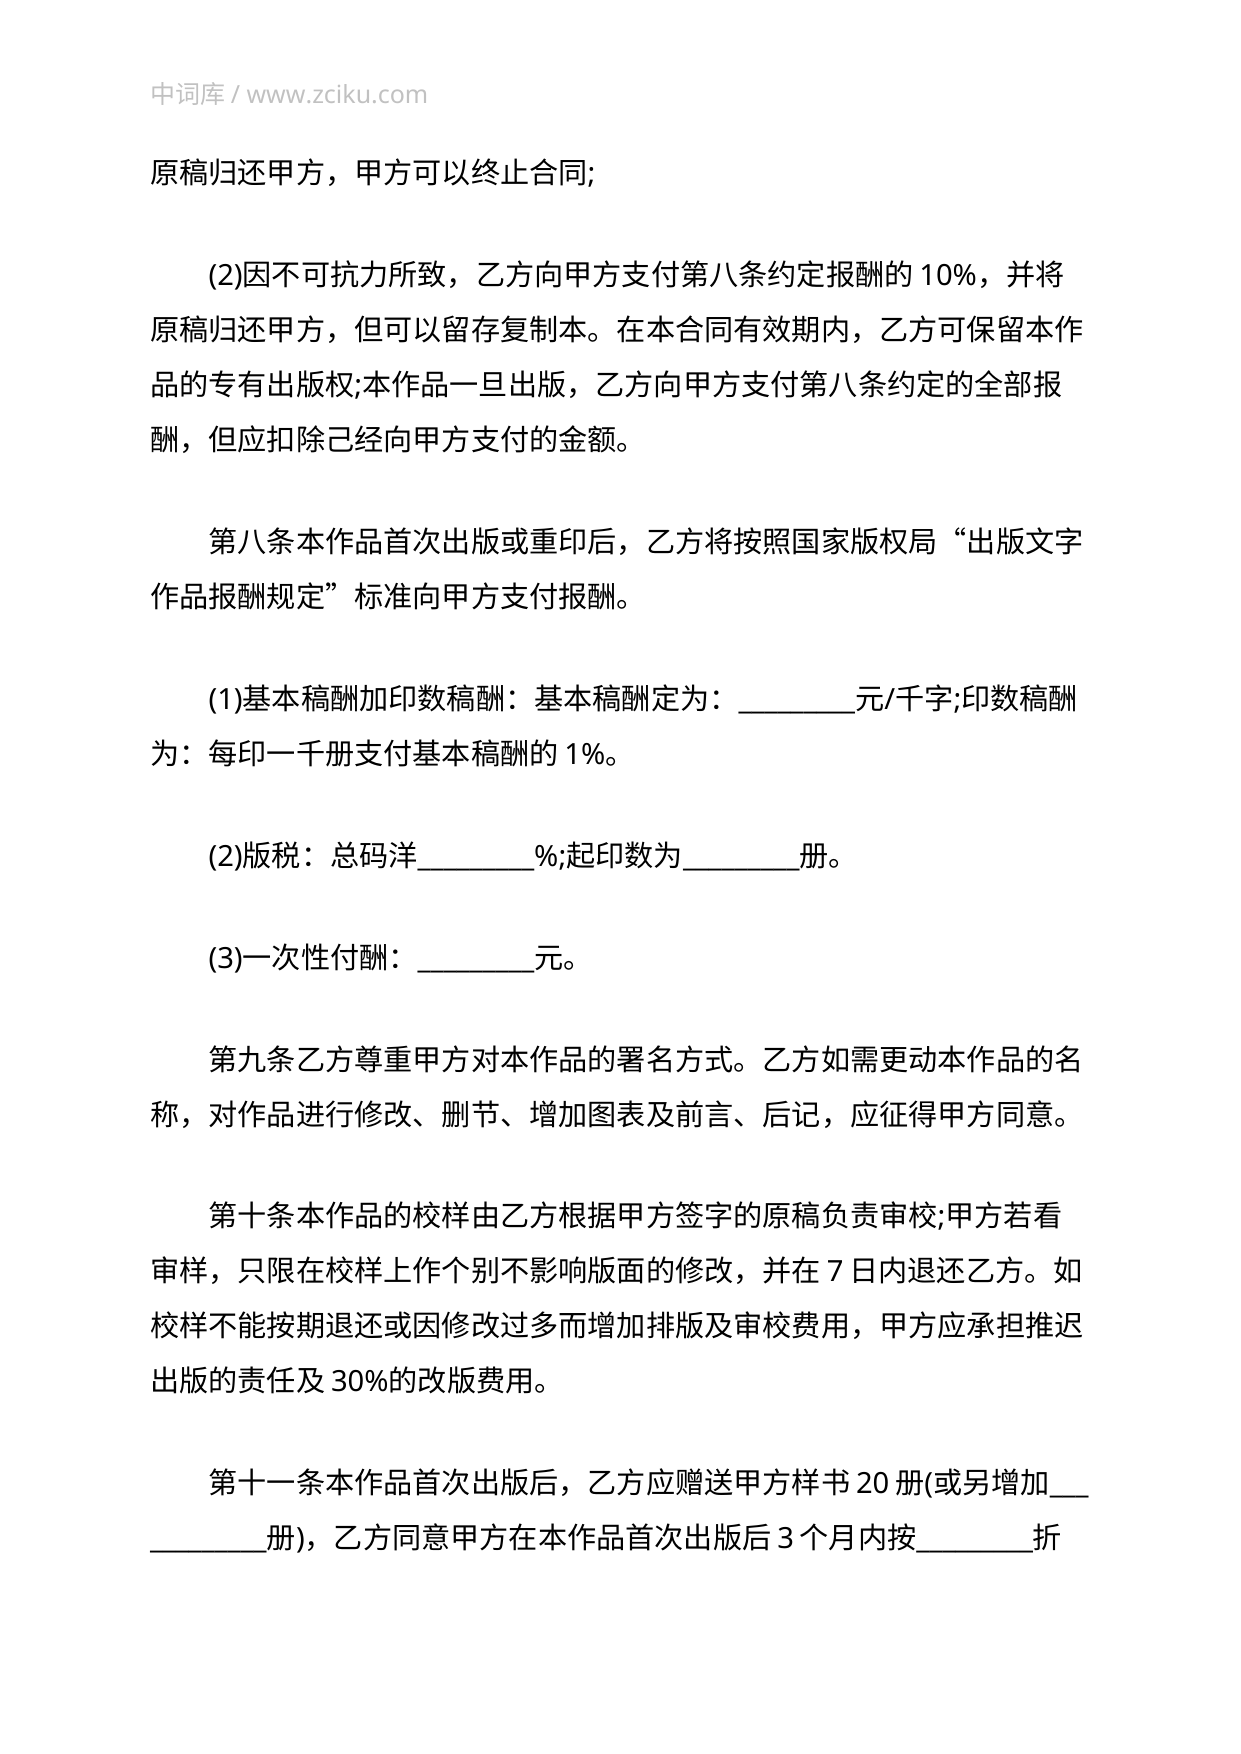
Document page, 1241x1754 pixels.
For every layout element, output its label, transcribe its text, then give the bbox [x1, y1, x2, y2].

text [150, 1460, 1090, 1557]
text 第九条乙方尊重甲方对本作品的署名方式。乙方如需更动本作品的名称，对作品进行修改、删节、增加图表及前言、后记，应征得甲方同意。 [150, 1036, 1090, 1133]
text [150, 150, 1090, 192]
text (3)一次性付酬：_________元。 [150, 934, 1090, 977]
text 第八条本作品首次出版或重印后，乙方将按照国家版权局“出版文字作品报酬规定”标准向甲方支付报酬。 [150, 519, 1090, 616]
text (2)因不可抗力所致，乙方向甲方支付第八条约定报酬的10%，并将原稿归还甲方，但可以留存复制本。在本合同有效期内，乙方可保留本作品的专有出版权;本作品一旦出版，乙方向甲方支付第八条约定的全部报酬，但应扣除己经向甲方支付的金额。 [150, 252, 1090, 459]
text 第十条本作品的校样由乙方根据甲方签字的原稿负责审校;甲方若看审样，只限在校样上作个别不影响版面的修改，并在7日内退还乙方。如校样不能按期退还或因修改过多而增加排版及审校费用，甲方应承担推迟出版的责任及30%的改版费用。 [150, 1193, 1090, 1400]
text (2)版税：总码洋_________%;起印数为_________册。 [150, 832, 1090, 875]
text (1)基本稿酬加印数稿酬：基本稿酬定为：_________元/千字;印数稿酬为：每印一千册支付基本稿酬的1%。 [150, 675, 1090, 773]
